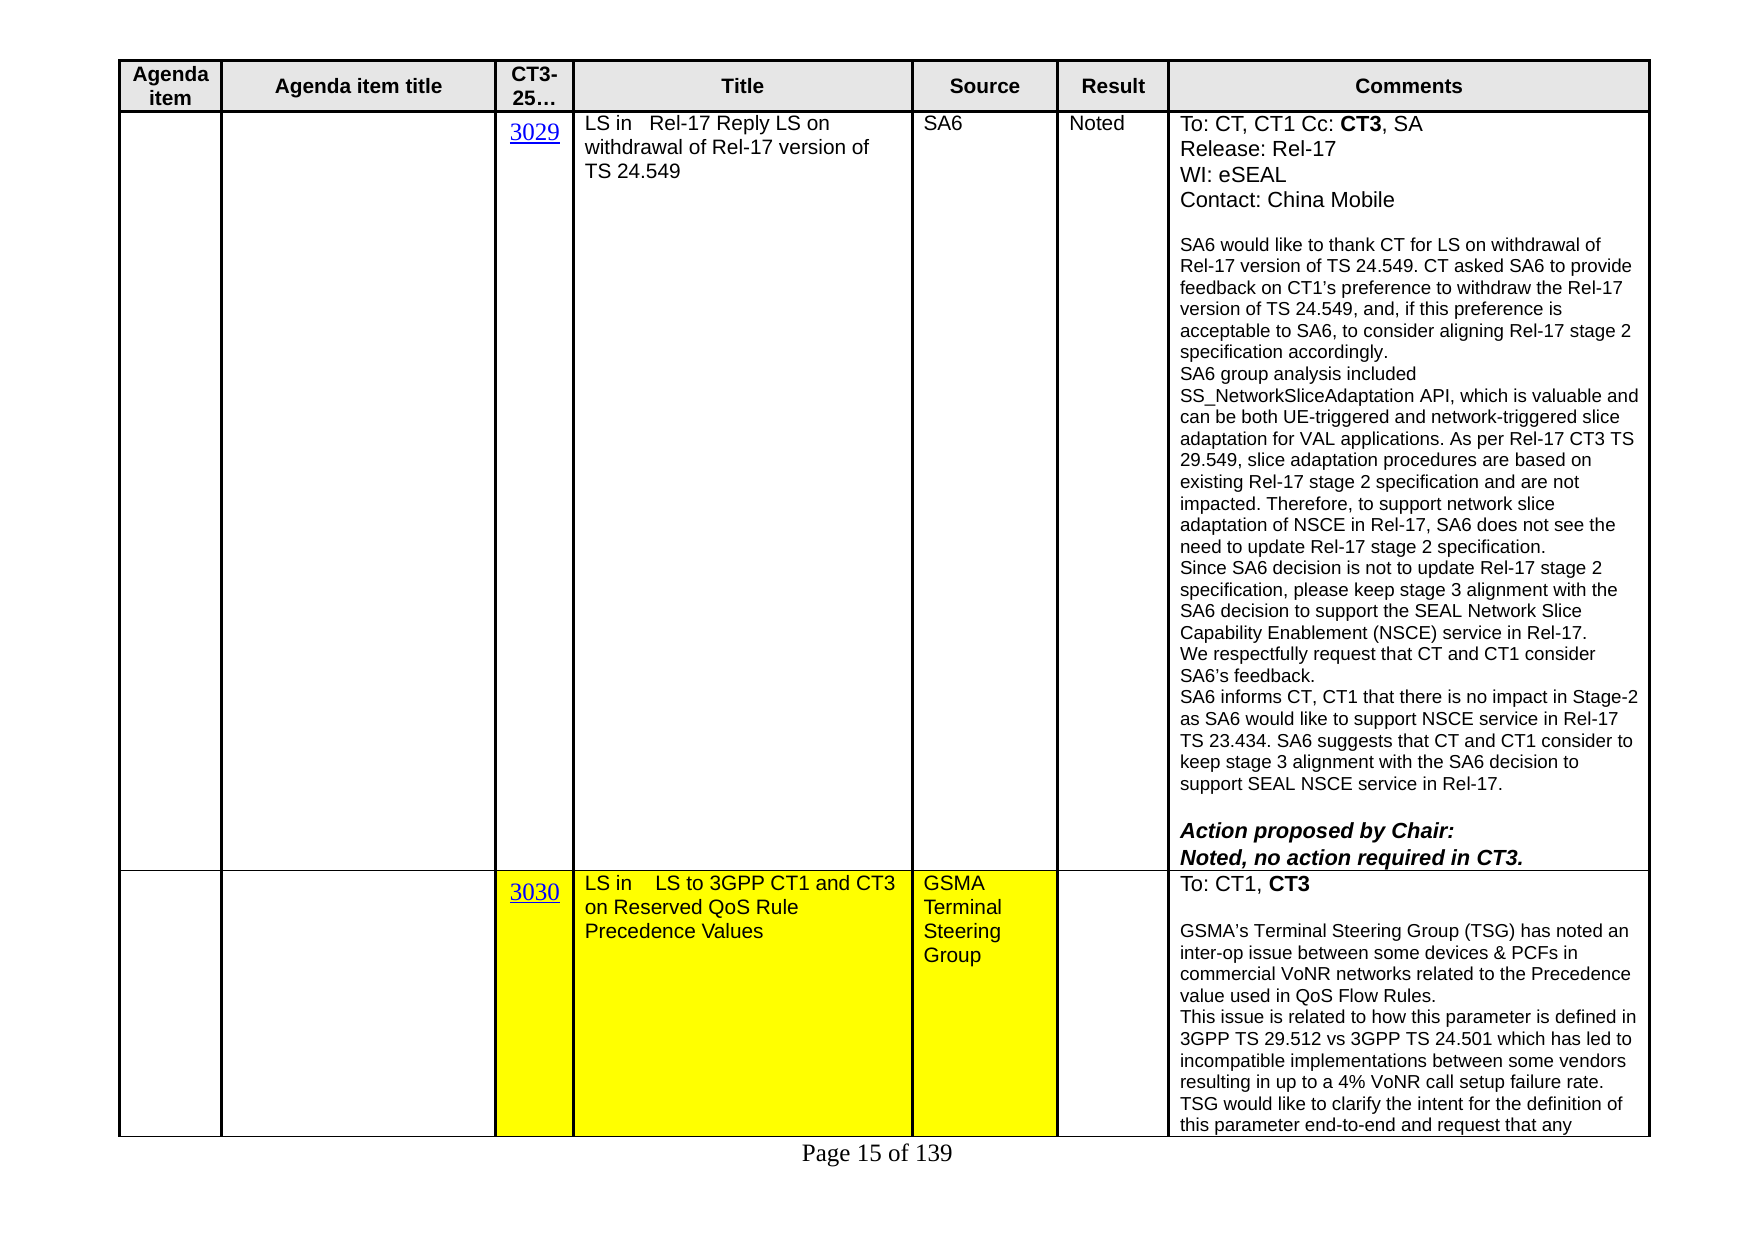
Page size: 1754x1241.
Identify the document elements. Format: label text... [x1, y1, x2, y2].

table_cell GSMA Terminal Steering Group [914, 871, 1056, 1136]
table_cell Noted [1059, 113, 1167, 870]
table_cell LS in Rel-17 Reply LS on withdrawal of Rel-17 version of TS 24.549 [575, 113, 911, 870]
table_cell 3029 [497, 113, 572, 870]
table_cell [1170, 871, 1648, 1136]
table_cell 3030 [497, 871, 572, 1136]
table_cell SA6 [914, 113, 1056, 870]
table_cell To: CT, CT1 Cc: CT3, SA Release: Rel-17 WI: eSEAL Contact: China Mobile SA6 would like to thank CT for LS on withdrawal of Rel-17 version of TS 24.549. CT asked SA6 to provide feedback on CT1’s preference to withdraw the Rel-17 version of TS 24.549, and, if this preference is acceptable to SA6, to consider aligning Rel-17 stage 2 specification accordingly. SA6 group analysis included SS_NetworkSliceAdaptation API, which is valuable and can be both UE-triggered and network-triggered slice adaptation for VAL applications. As per Rel-17 CT3 TS 29.549, slice adaptation procedures are based on existing Rel-17 stage 2 specification and are not impacted. Therefore, to support network slice adaptation of NSCE in Rel-17, SA6 does not see the need to update Rel-17 stage 2 specification. Since SA6 decision is not to update Rel-17 stage 2 specification, please keep stage 3 alignment with the SA6 decision to support the SEAL Network Slice Capability Enablement (NSCE) service in Rel-17. We respectfully request that CT and CT1 consider SA6’s feedback. SA6 informs CT, CT1 that there is no impact in Stage-2 as SA6 would like to support NSCE service in Rel-17 TS 23.434. SA6 suggests that CT and CT1 consider to keep stage 3 alignment with the SA6 decision to support SEAL NSCE service in Rel-17. Action proposed by Chair: Noted, no action required in CT3. [1170, 113, 1648, 870]
table_cell [121, 871, 220, 1136]
table_header Agenda item [121, 62, 220, 110]
table_header CT3-25… [497, 62, 572, 110]
table_header Comments [1170, 62, 1648, 110]
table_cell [575, 871, 911, 1136]
table_header Result [1059, 62, 1167, 110]
table_cell [1059, 871, 1167, 1136]
table_header Title [575, 62, 911, 110]
table_cell [223, 871, 494, 1136]
table_header Agenda item title [223, 62, 494, 110]
table_cell [223, 113, 494, 870]
table_cell [121, 113, 220, 870]
table_header Source [914, 62, 1056, 110]
